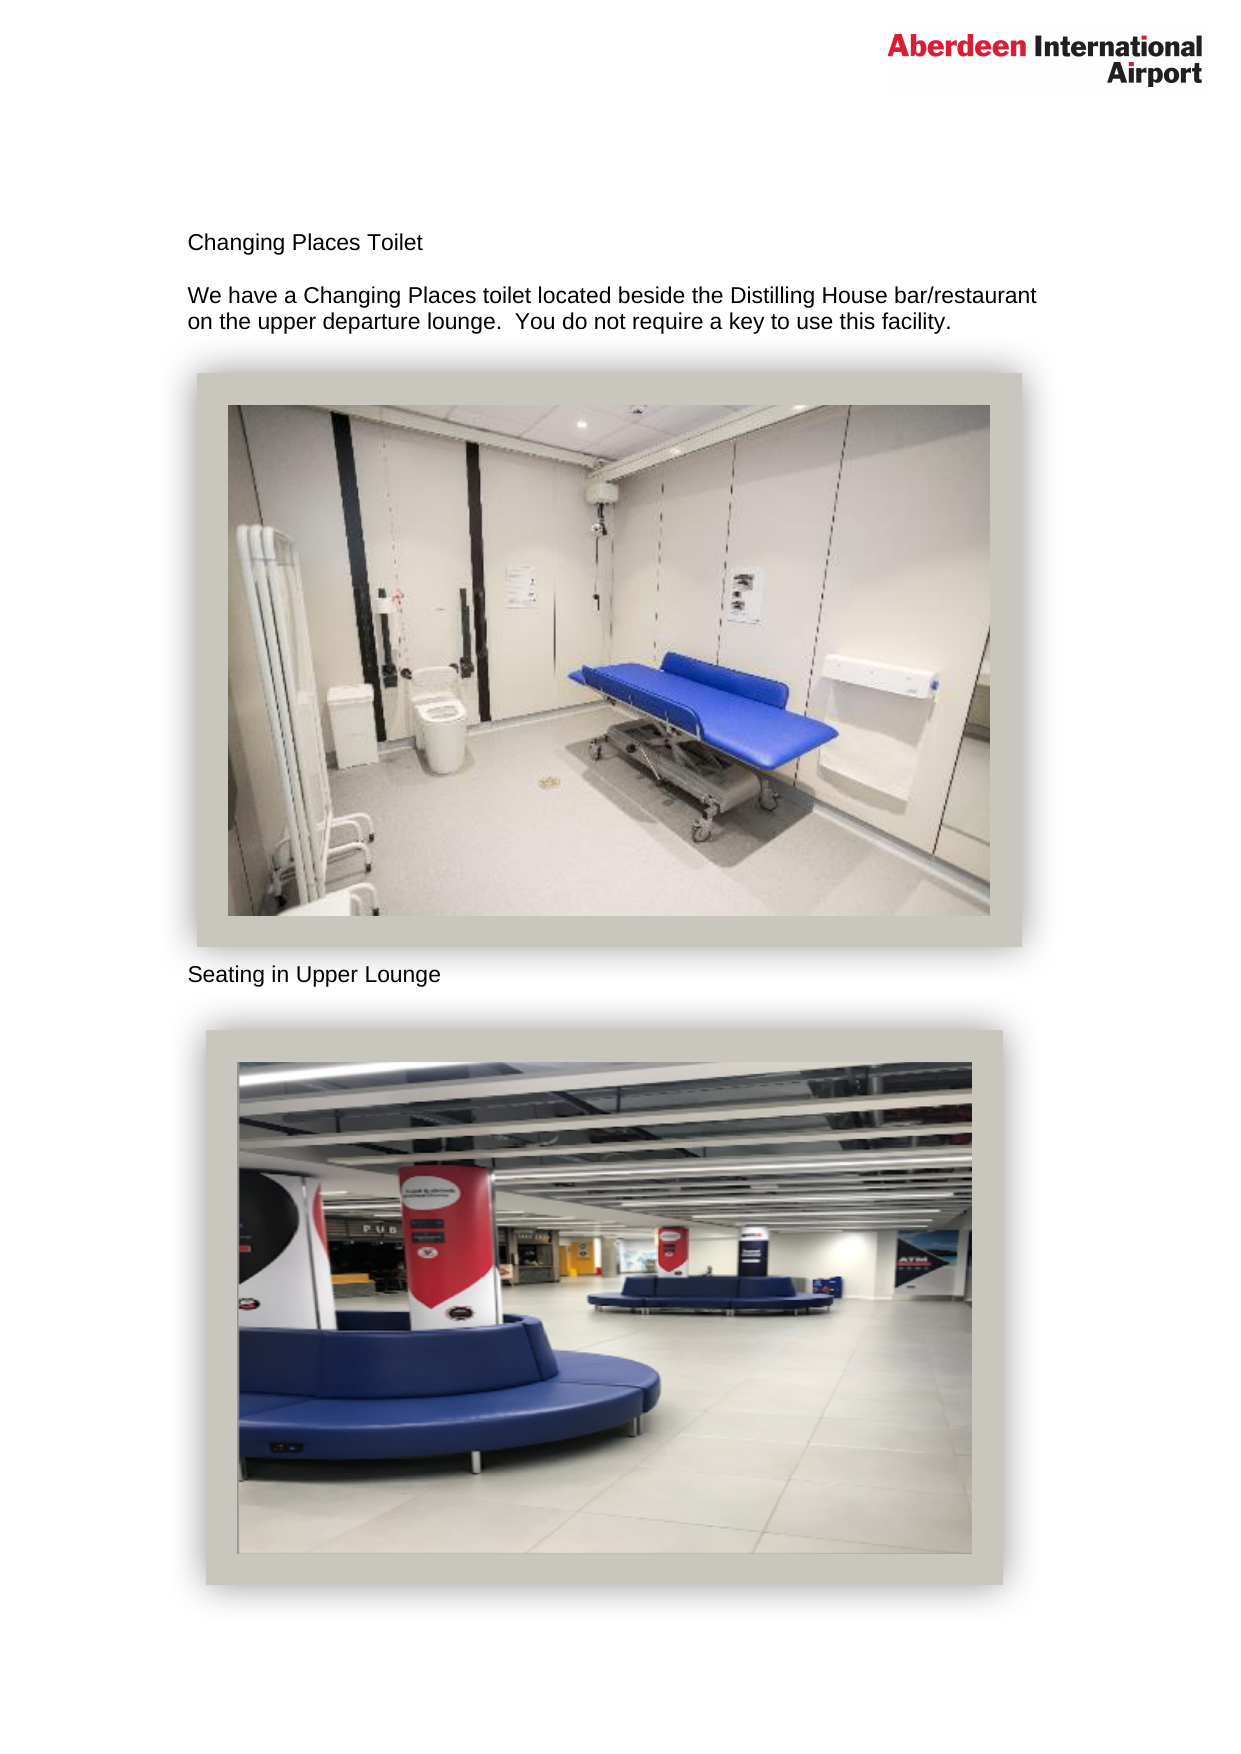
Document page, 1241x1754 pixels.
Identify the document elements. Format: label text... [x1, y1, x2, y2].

picture [887, 23, 1206, 94]
picture [228, 405, 990, 916]
picture [239, 1063, 972, 1554]
text Seating in Upper Lounge [187, 961, 261, 987]
text Seating in Upper Lounge [423, 961, 1053, 987]
text We have a Changing Places toilet located beside the Distilling House bar/restaurant on the upper departure lounge. You do not require a key to use this facility. [187, 282, 1053, 334]
text Changing Places Toilet [187, 229, 1053, 255]
